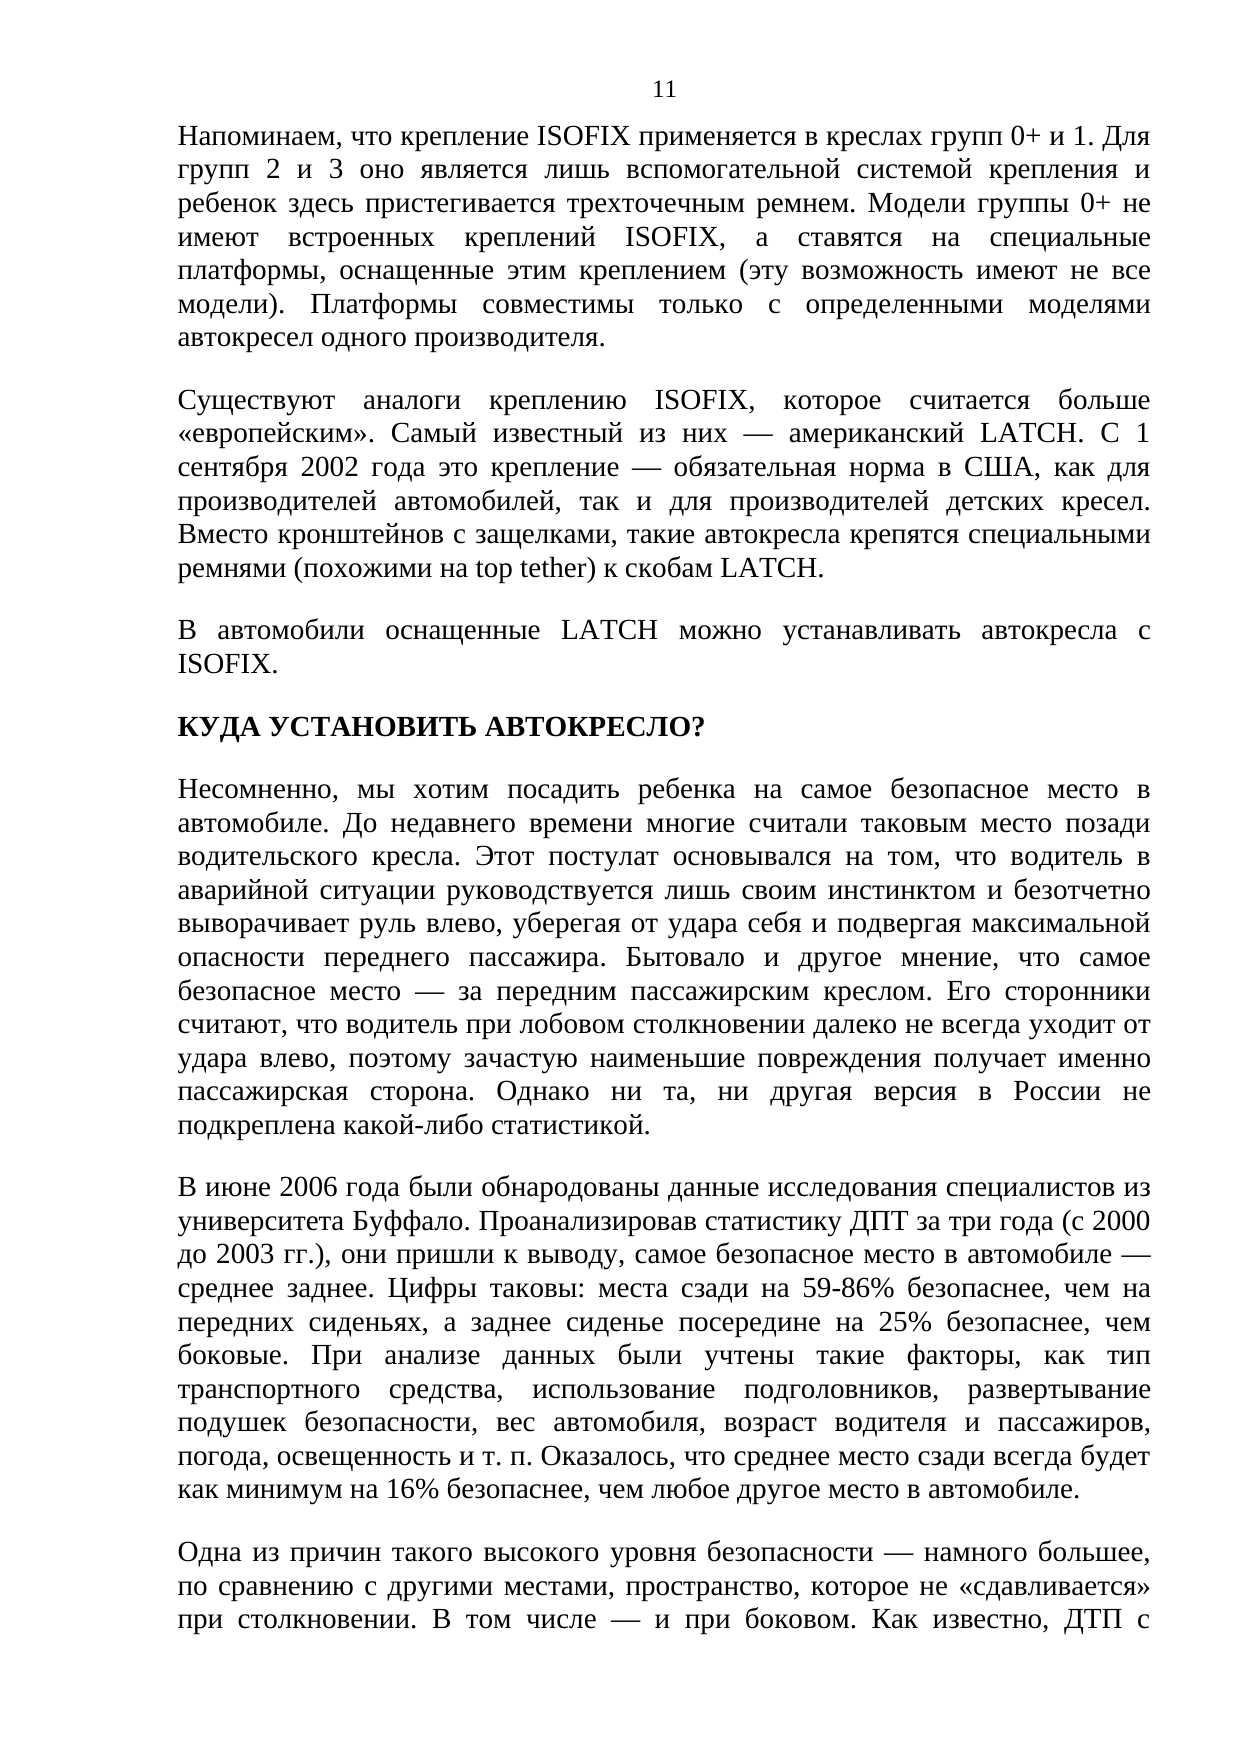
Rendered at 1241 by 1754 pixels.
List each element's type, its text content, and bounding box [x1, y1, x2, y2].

text Напоминаем, что крепление ISOFIX применяется в креслах групп 0+ и 1. Для групп 2 и 3 оно является лишь вспомогательной системой крепления и ребенок здесь пристегивается трехточечным ремнем. Модели группы 0+ не имеют встроенных креплений ISOFIX, а ставятся на специальные платформы, оснащенные этим креплением (эту возможность имеют не все модели). Платформы совместимы только с определенными моделями автокресел одного производителя. [177, 118, 1152, 353]
text В автомобили оснащенные LATCH можно устанавливать автокресла с ISOFIX. [177, 612, 1152, 679]
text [177, 1534, 1152, 1635]
text Несомненно, мы хотим посадить ребенка на самое безопасное место в автомобиле. До недавнего времени многие считали таковым место позади водительского кресла. Этот постулат основывался на том, что водитель в аварийной ситуации руководствуется лишь своим инстинктом и безотчетно выворачивает руль влево, уберегая от удара себя и подвергая максимальной опасности переднего пассажира. Бытовало и другое мнение, что самое безопасное место — за передним пассажирским креслом. Его сторонники считают, что водитель при лобовом столкновении далеко не всегда уходит от удара влево, поэтому зачастую наименьшие повреждения получает именно пассажирская сторона. Однако ни та, ни другая версия в России не подкреплена какой-либо статистикой. [177, 771, 1152, 1140]
text КУДА УСТАНОВИТЬ АВТОКРЕСЛО? [177, 709, 1152, 742]
text В июне 2006 года были обнародованы данные исследования специалистов из университета Буффало. Проанализировав статистику ДПТ за три года (с 2000 до 2003 гг.), они пришли к выводу, самое безопасное место в автомобиле — среднее заднее. Цифры таковы: места сзади на 59-86% безопаснее, чем на передних сиденьях, а заднее сиденье посередине на 25% безопаснее, чем боковые. При анализе данных были учтены такие факторы, как тип транспортного средства, использование подголовников, развертывание подушек безопасности, вес автомобиля, возраст водителя и пассажиров, погода, освещенность и т. п. Оказалось, что среднее место сзади всегда будет как минимум на 16% безопаснее, чем любое другое место в автомобиле. [177, 1169, 1152, 1505]
text Существуют аналоги креплению ISOFIX, которое считается больше «европейским». Самый известный из них — американский LATCH. С 1 сентября 2002 года это крепление — обязательная норма в США, как для производителей автомобилей, так и для производителей детских кресел. Вместо кронштейнов с защелками, такие автокресла крепятся специальными ремнями (похожими на top tether) к скобам LATCH. [177, 382, 1152, 583]
